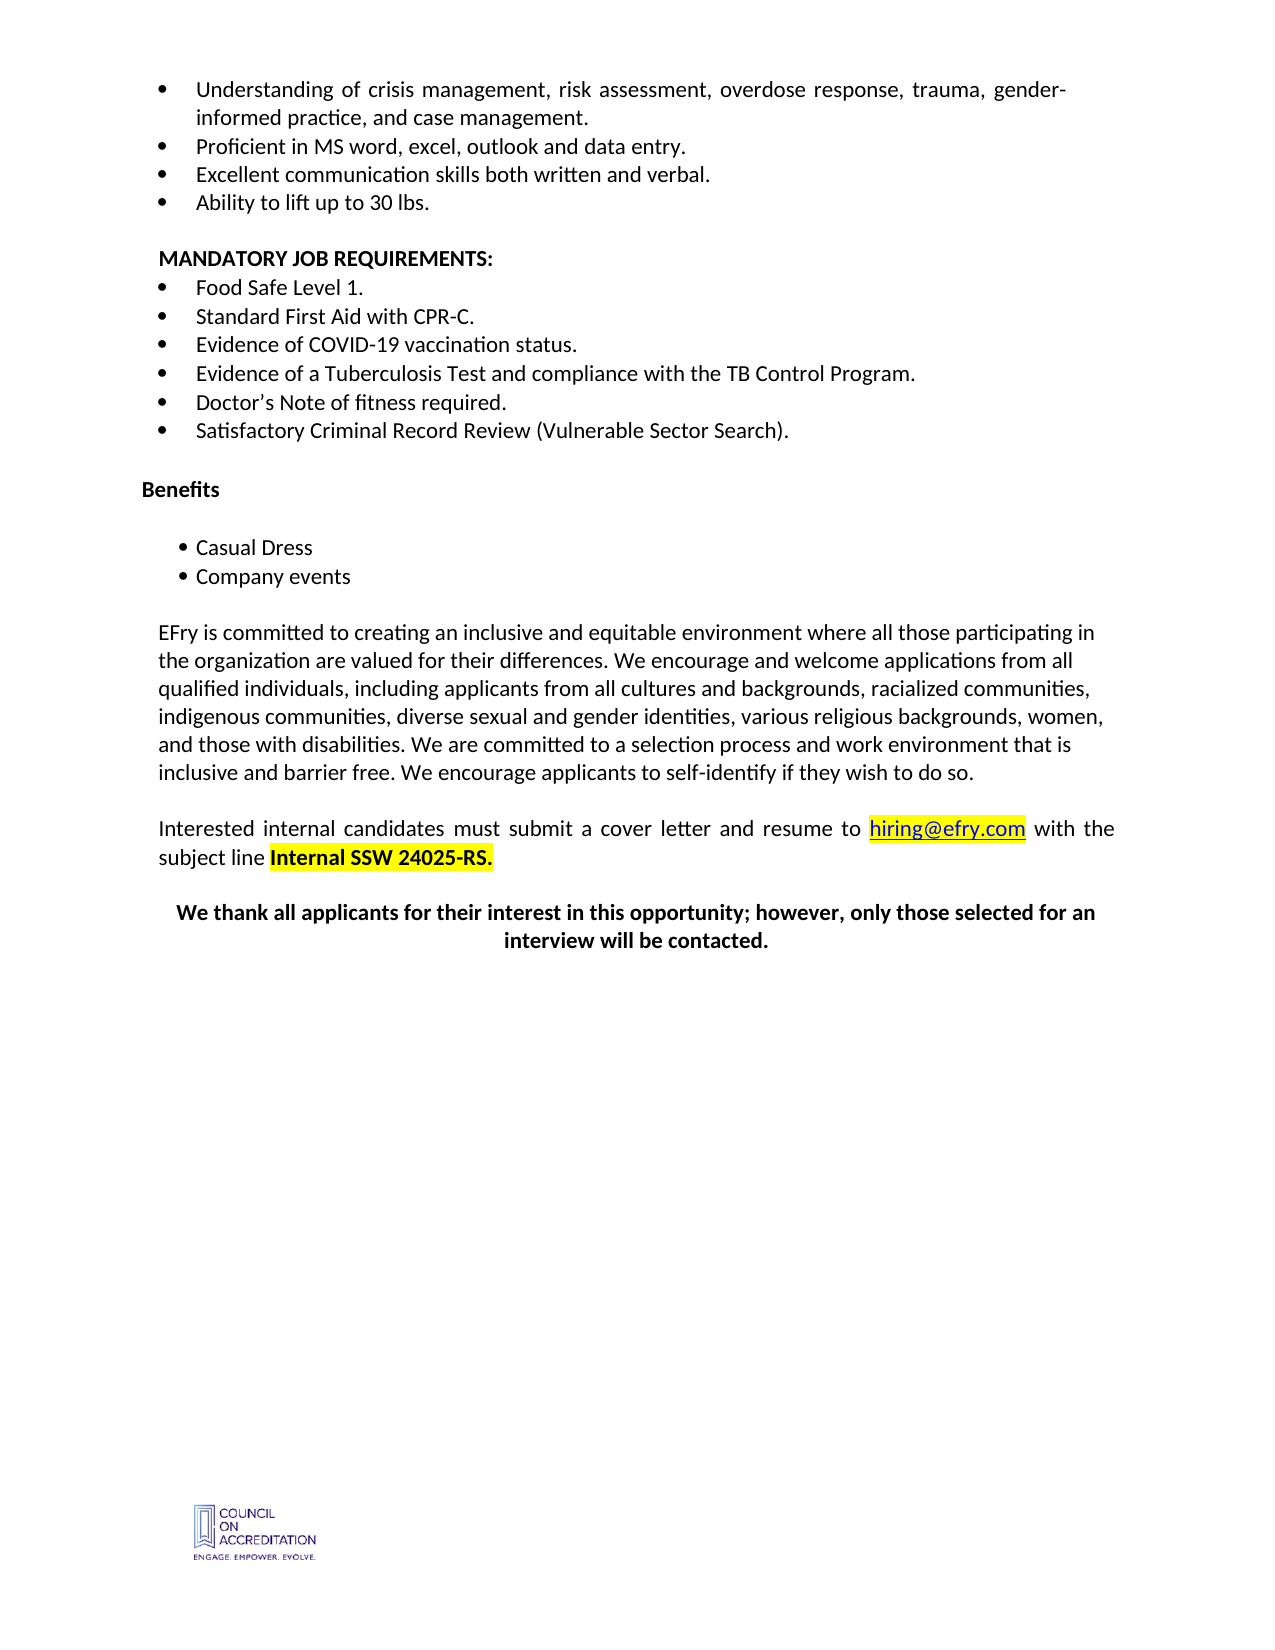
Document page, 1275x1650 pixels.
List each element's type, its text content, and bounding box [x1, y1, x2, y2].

list Evidence of COVID-19 vaccination status. [158, 331, 1129, 358]
text EFry is committed to creating an inclusive and equitable environment where all those participating in the organization are valued for their differences. We encourage and welcome applications from all qualified individuals, including applicants from all cultures and backgrounds, racialized communities, indigenous communities, diverse sexual and gender identities, various religious backgrounds, women, and those with disabilities. We are committed to a selection process and work environment that is inclusive and barrier free. We encourage applicants to self-identify if they wish to do so. [158, 618, 1129, 786]
list Satisfactory Criminal Record Review (Vulnerable Sector Search). [158, 416, 1129, 445]
picture [193, 1504, 316, 1560]
text Interested internal candidates must submit a cover letter and resume to hiring@efry.com with the subject line Internal SSW 24025-RS. [158, 814, 1115, 871]
list Doctor’s Note of fitness required. [158, 387, 1129, 416]
list Ability to lift up to 30 lbs. [158, 188, 1129, 216]
list Understanding of crisis management, risk assessment, overdose response, trauma, gender- informed practice, and case management. [158, 75, 1115, 131]
list Casual Dress [179, 532, 1129, 561]
list Food Safe Level 1. [158, 272, 1129, 301]
text Benefits [142, 474, 1129, 503]
list Standard First Aid with CPR-C. [158, 301, 1129, 331]
subtitle We thank all applicants for their interest in this opportunity; however, only those selected for an interview will be contacted. [176, 899, 1099, 954]
list Evidence of a Tuberculosis Test and compliance with the TB Control Program. [158, 359, 1129, 387]
list Company events [179, 561, 1129, 590]
list Excellent communication skills both written and verbal. [158, 160, 1129, 188]
subtitle MANDATORY JOB REQUIREMENTS: [158, 244, 1129, 272]
list Proficient in MS word, excel, outlook and data entry. [158, 131, 1129, 160]
